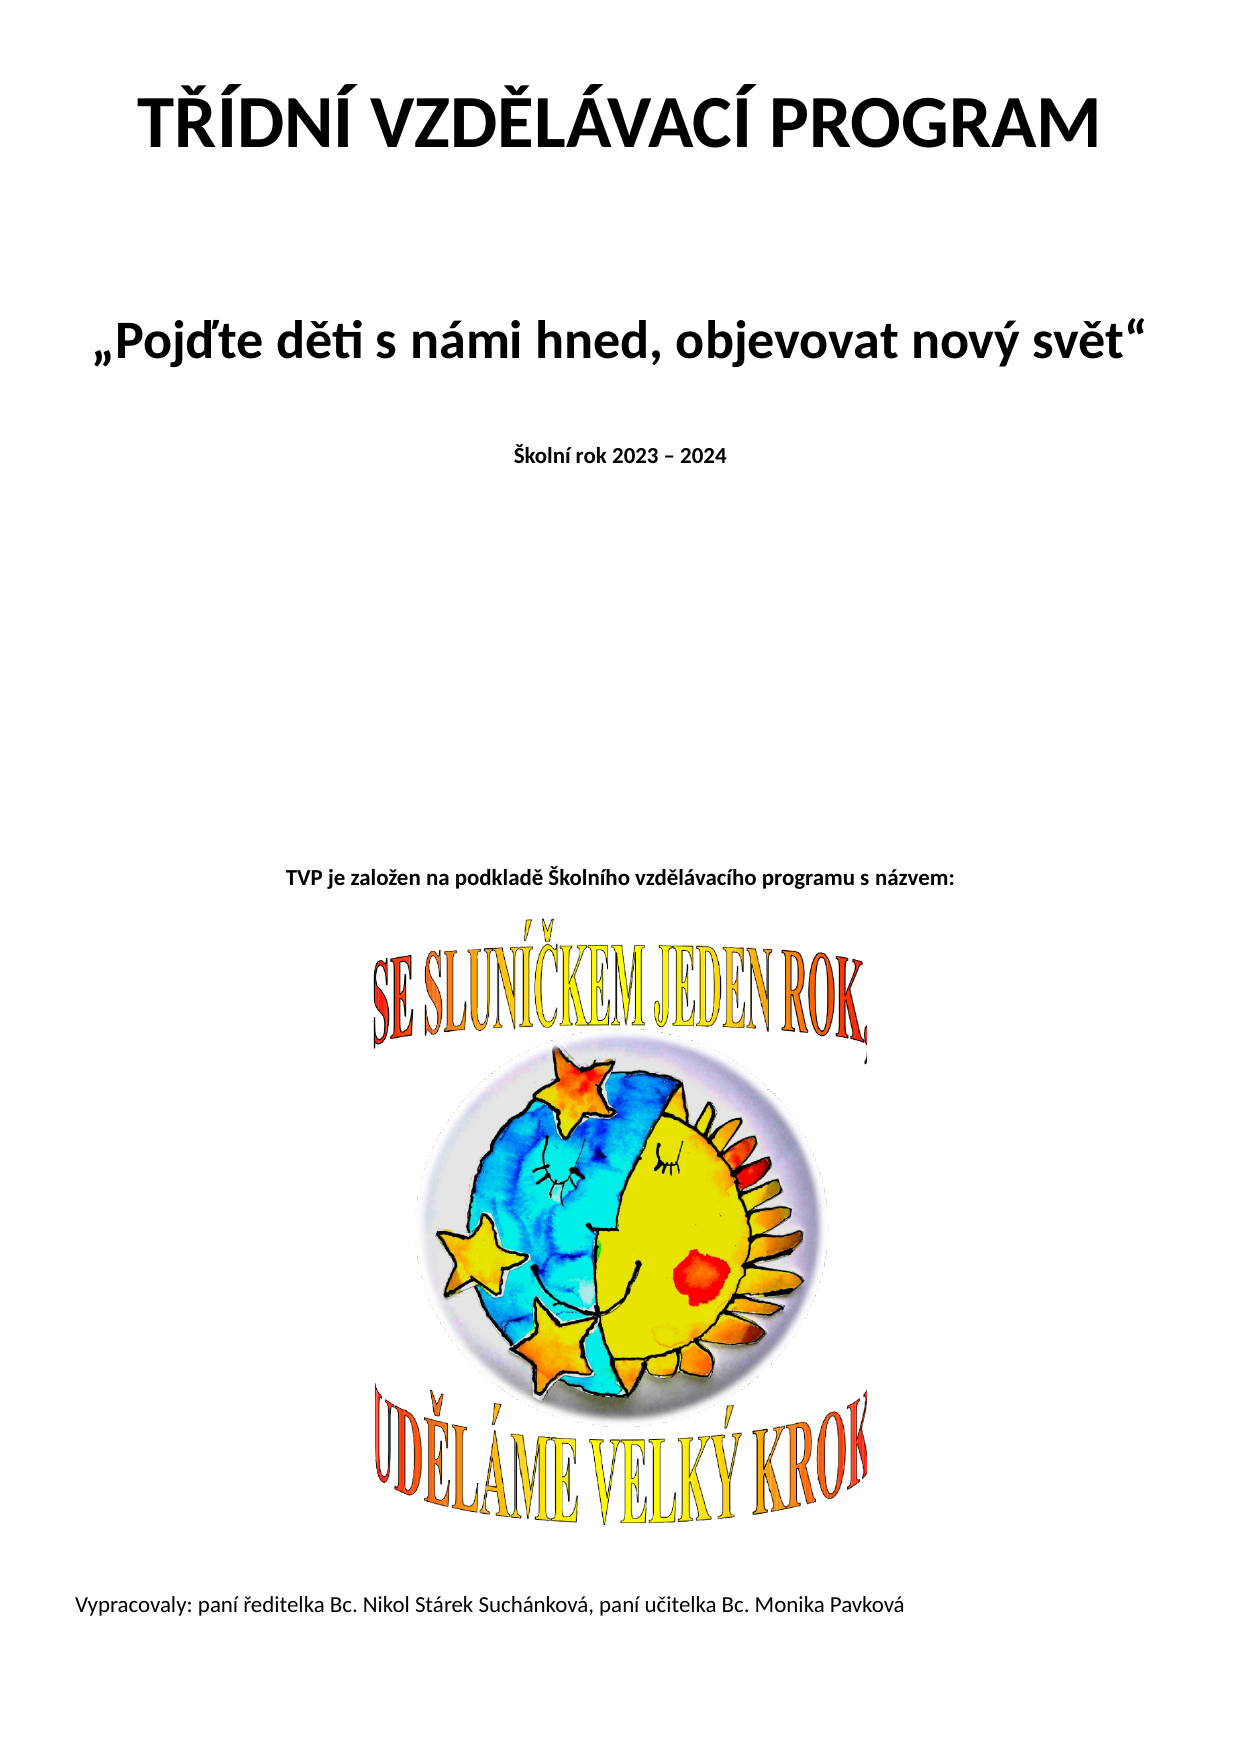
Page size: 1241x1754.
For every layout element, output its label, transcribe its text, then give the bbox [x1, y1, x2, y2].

text TVP je založen na podkladě Školního vzdělávacího programu s názvem: [75, 863, 1165, 891]
text Vypracovaly: paní ředitelka Bc. Nikol Stárek Suchánková, paní učitelka Bc. Monika Pavková [75, 1591, 1165, 1619]
picture [373, 909, 867, 1525]
text TŘÍDNÍ VZDĚLÁVACÍ PROGRAM [75, 75, 1165, 167]
text Školní rok 2023 – 2024 [75, 441, 1165, 469]
text „Pojďte děti s námi hned, objevovat nový svět“ [75, 306, 1165, 372]
